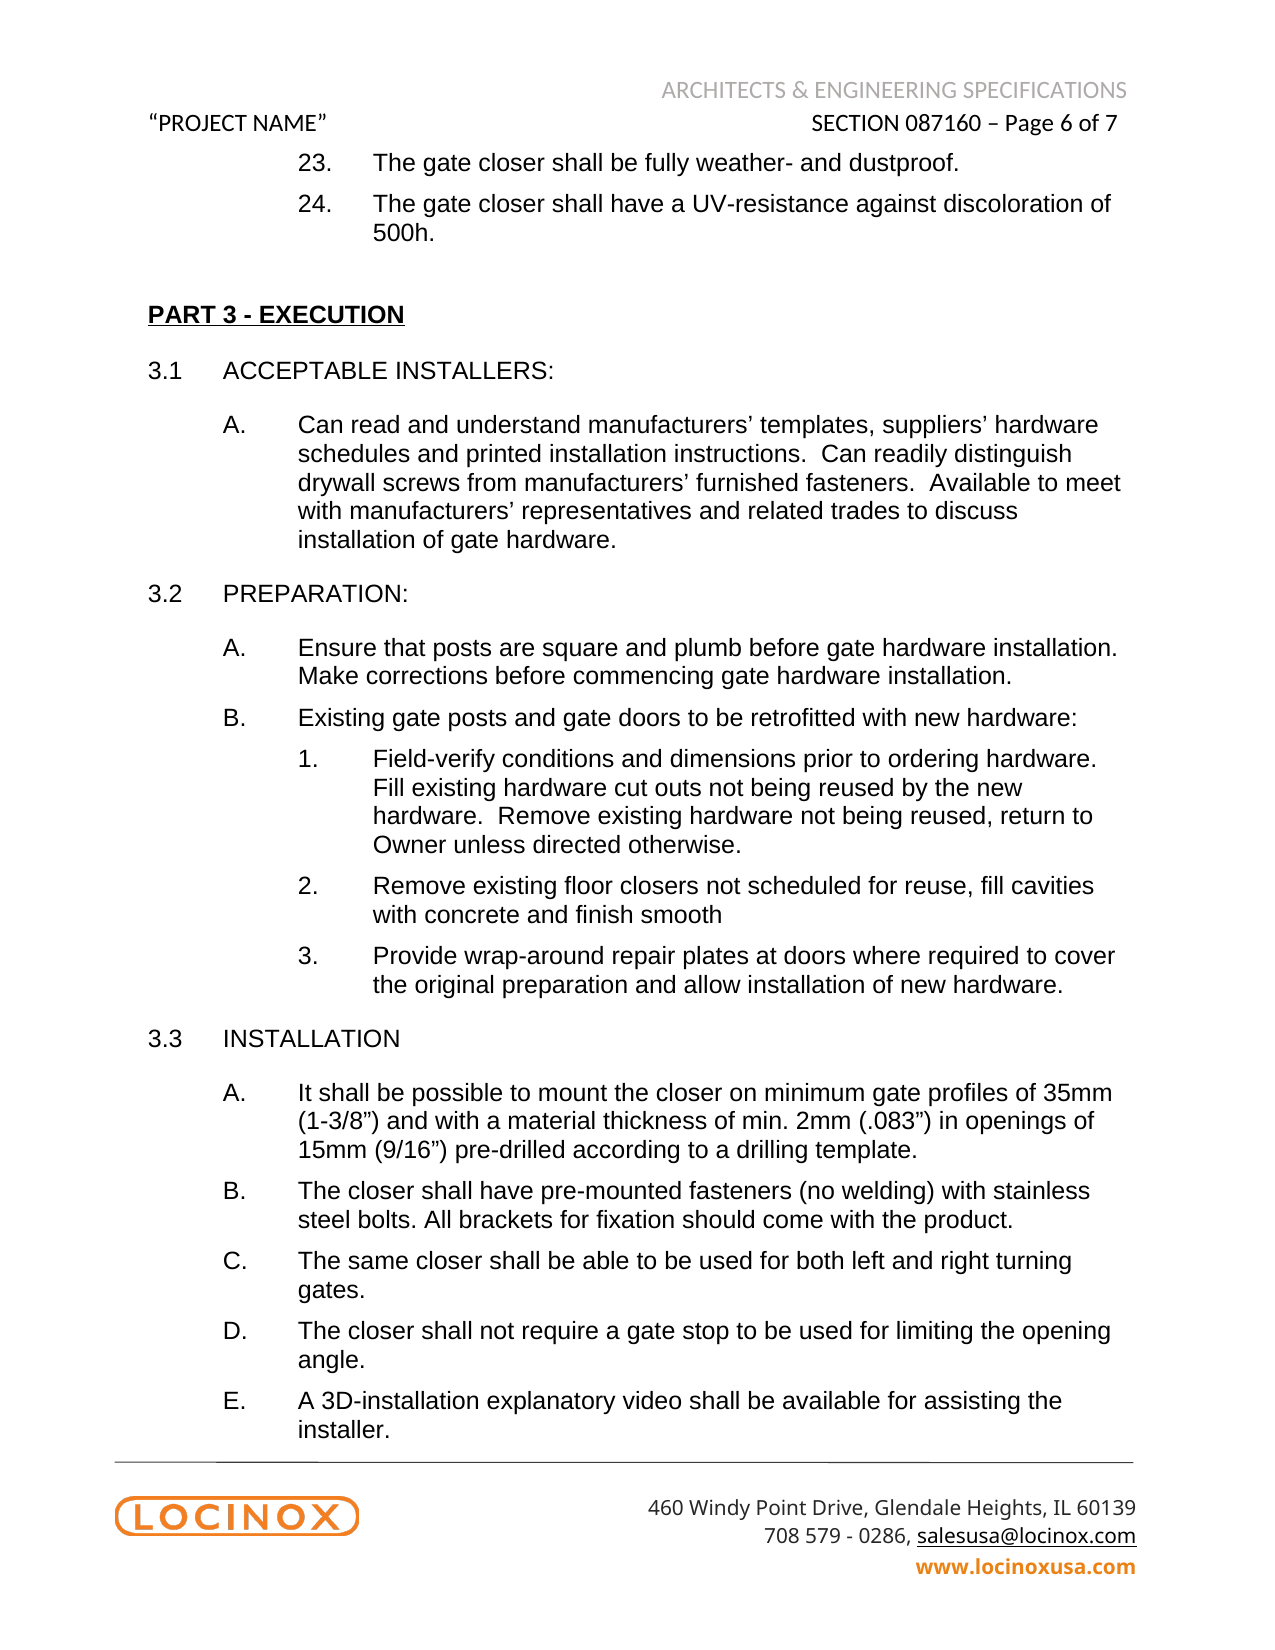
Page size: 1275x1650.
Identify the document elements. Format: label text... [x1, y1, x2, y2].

text A 3D-installation explanatory video shall be available for assisting the installer. [223, 1386, 1127, 1444]
list Remove existing floor closers not scheduled for reuse, fill cavities with concrete and finish smooth [298, 871, 1127, 929]
text The closer shall have pre-mounted fasteners (no welding) with stainless steel bolts. All brackets for fixation should come with the product. [223, 1176, 1127, 1234]
list The gate closer shall have a UV-resistance against discoloration of 500h. [298, 189, 1127, 246]
list The gate closer shall be fully weather- and dustproof. [298, 148, 1127, 176]
list Provide wrap-around repair plates at doors where required to cover the original preparation and allow installation of new hardware. [298, 941, 1127, 999]
text Ensure that posts are square and plumb before gate hardware installation. Make corrections before commencing gate hardware installation. [223, 632, 1127, 690]
text Existing gate posts and gate doors to be retrofitted with new hardware: [223, 702, 1127, 731]
subtitle 3.3 INSTALLATION [148, 1024, 1127, 1052]
text Can read and understand manufacturers’ templates, suppliers’ hardware schedules and printed installation instructions. Can readily distinguish drywall screws from manufacturers’ furnished fasteners. Available to meet with manufacturers’ representatives and related trades to discuss installation of gate hardware. [223, 410, 1127, 554]
list It shall be possible to mount the closer on minimum gate profiles of 35mm (1-3/8”) and with a material thickness of min. 2mm (.083”) in openings of 15mm (9/16”) pre-drilled according to a drilling template. [223, 1077, 1127, 1164]
text PART 3 - EXECUTION [148, 300, 1127, 329]
text The closer shall not require a gate stop to be used for limiting the opening angle. [223, 1316, 1127, 1374]
subtitle 3.1 ACCEPTABLE INSTALLERS: [148, 356, 1127, 385]
text The same closer shall be able to be used for both left and right turning gates. [223, 1246, 1127, 1304]
subtitle 3.2 PREPARATION: [148, 579, 1127, 607]
list Field-verify conditions and dimensions prior to ordering hardware. Fill existing hardware cut outs not being reused by the new hardware. Remove existing hardware not being reused, return to Owner unless directed otherwise. [298, 744, 1127, 859]
